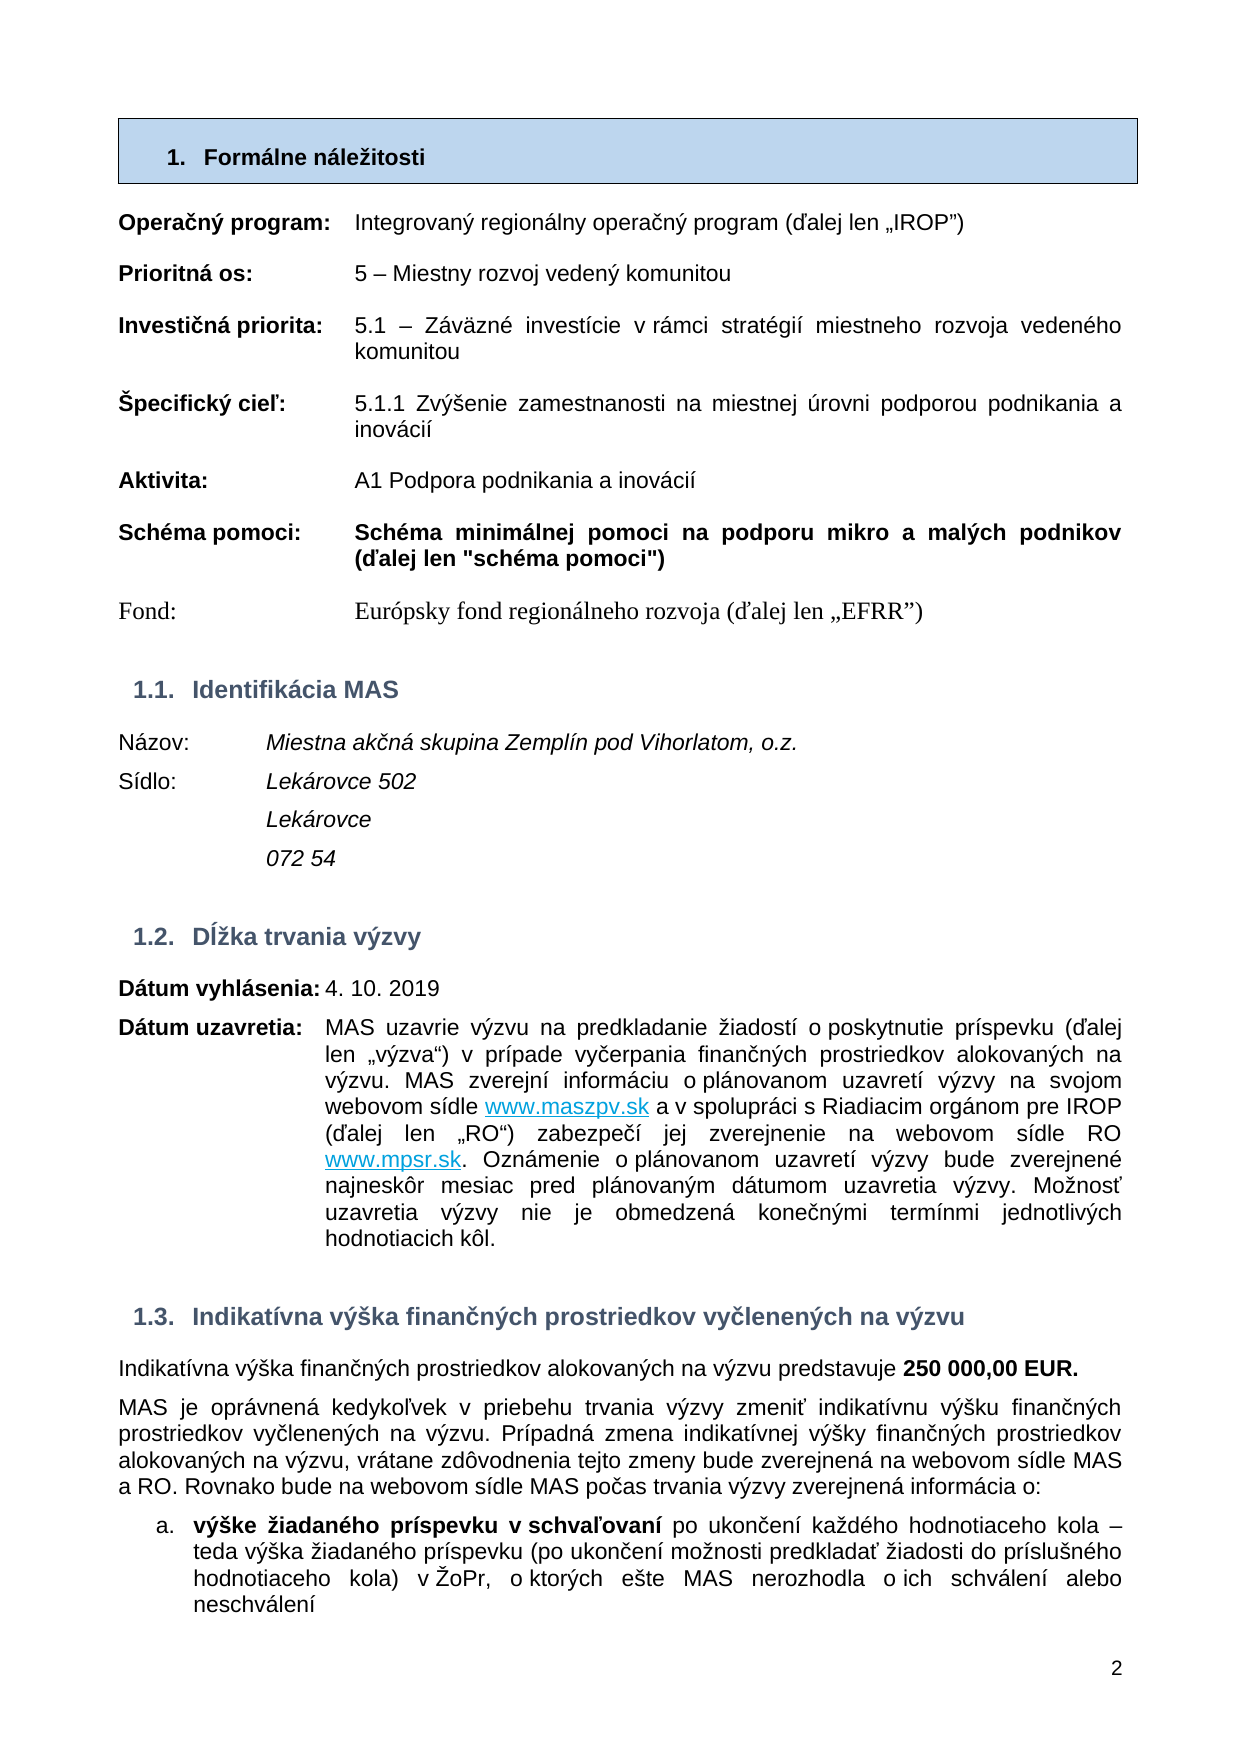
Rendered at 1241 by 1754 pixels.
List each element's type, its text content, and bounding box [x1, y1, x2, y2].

text Schéma pomoci: [118, 518, 1122, 571]
text Dátum uzavretia: MAS uzavrie výzvu na predkladanie žiadostí o poskytnutie príspevku (ďalej len „výzva“) v prípade vyčerpania finančných prostriedkov alokovaných na výzvu. MAS zverejní informáciu o plánovanom uzavretí výzvy na svojom webovom sídle www.maszpv.sk a v spolupráci s Riadiacim orgánom pre IROP (ďalej len „RO“) zabezpečí jej zverejnenie na webovom sídle RO www.mpsr.sk. Oznámenie o plánovanom uzavretí výzvy bude zverejnené najneskôr mesiac pred plánovaným dátumom uzavretia výzvy. Možnosť uzavretia výzvy nie je obmedzená konečnými termínmi jednotlivých hodnotiacich kôl. [118, 1014, 1122, 1251]
text Sídlo: Lekárovce 502 [118, 768, 1122, 794]
list Indikatívna výška finančných prostriedkov vyčlenených na výzvu [133, 1301, 1122, 1330]
text Špecifický cieľ: [118, 389, 1122, 442]
text Investičná priorita: 5.1 – Záväzné investície v rámci stratégií miestneho rozvoja vedeného komunitou [118, 312, 1122, 364]
text Názov: Miestna akčná skupina Zemplín pod Vihorlatom, o.z. [118, 729, 1122, 755]
text Aktivita: [118, 467, 1122, 493]
text MAS je oprávnená kedykoľvek v priebehu trvania výzvy zmeniť indikatívnu výšku finančných prostriedkov vyčlenených na výzvu. Prípadná zmena indikatívnej výšky finančných prostriedkov alokovaných na výzvu, vrátane zdôvodnenia tejto zmeny bude zverejnená na webovom sídle MAS a RO. Rovnako bude na webovom sídle MAS počas trvania výzvy zverejnená informácia o: [118, 1394, 1122, 1499]
list Dĺžka trvania výzvy [133, 922, 1122, 950]
list Identifikácia MAS [133, 675, 1122, 704]
text Operačný program: Integrovaný regionálny operačný program (ďalej len „IROP”) [118, 209, 1122, 235]
table_header Formálne náležitosti [119, 119, 1137, 183]
text Indikatívna výška finančných prostriedkov alokovaných na výzvu predstavuje 250 000,00 EUR. [118, 1355, 1122, 1382]
list výške žiadaného príspevku v schvaľovaní po ukončení každého hodnotiaceho kola – teda výška žiadaného príspevku (po ukončení možnosti predkladať žiadosti do príslušného hodnotiaceho kola) v ŽoPr, o ktorých ešte MAS nerozhodla o ich schválení alebo neschválení [156, 1512, 1122, 1617]
text 072 54 [118, 845, 1122, 872]
text Dátum vyhlásenia: [118, 975, 1122, 1002]
text Prioritná os: 5 – Miestny rozvoj vedený komunitou [118, 260, 1122, 287]
text Lekárovce [118, 806, 1122, 833]
